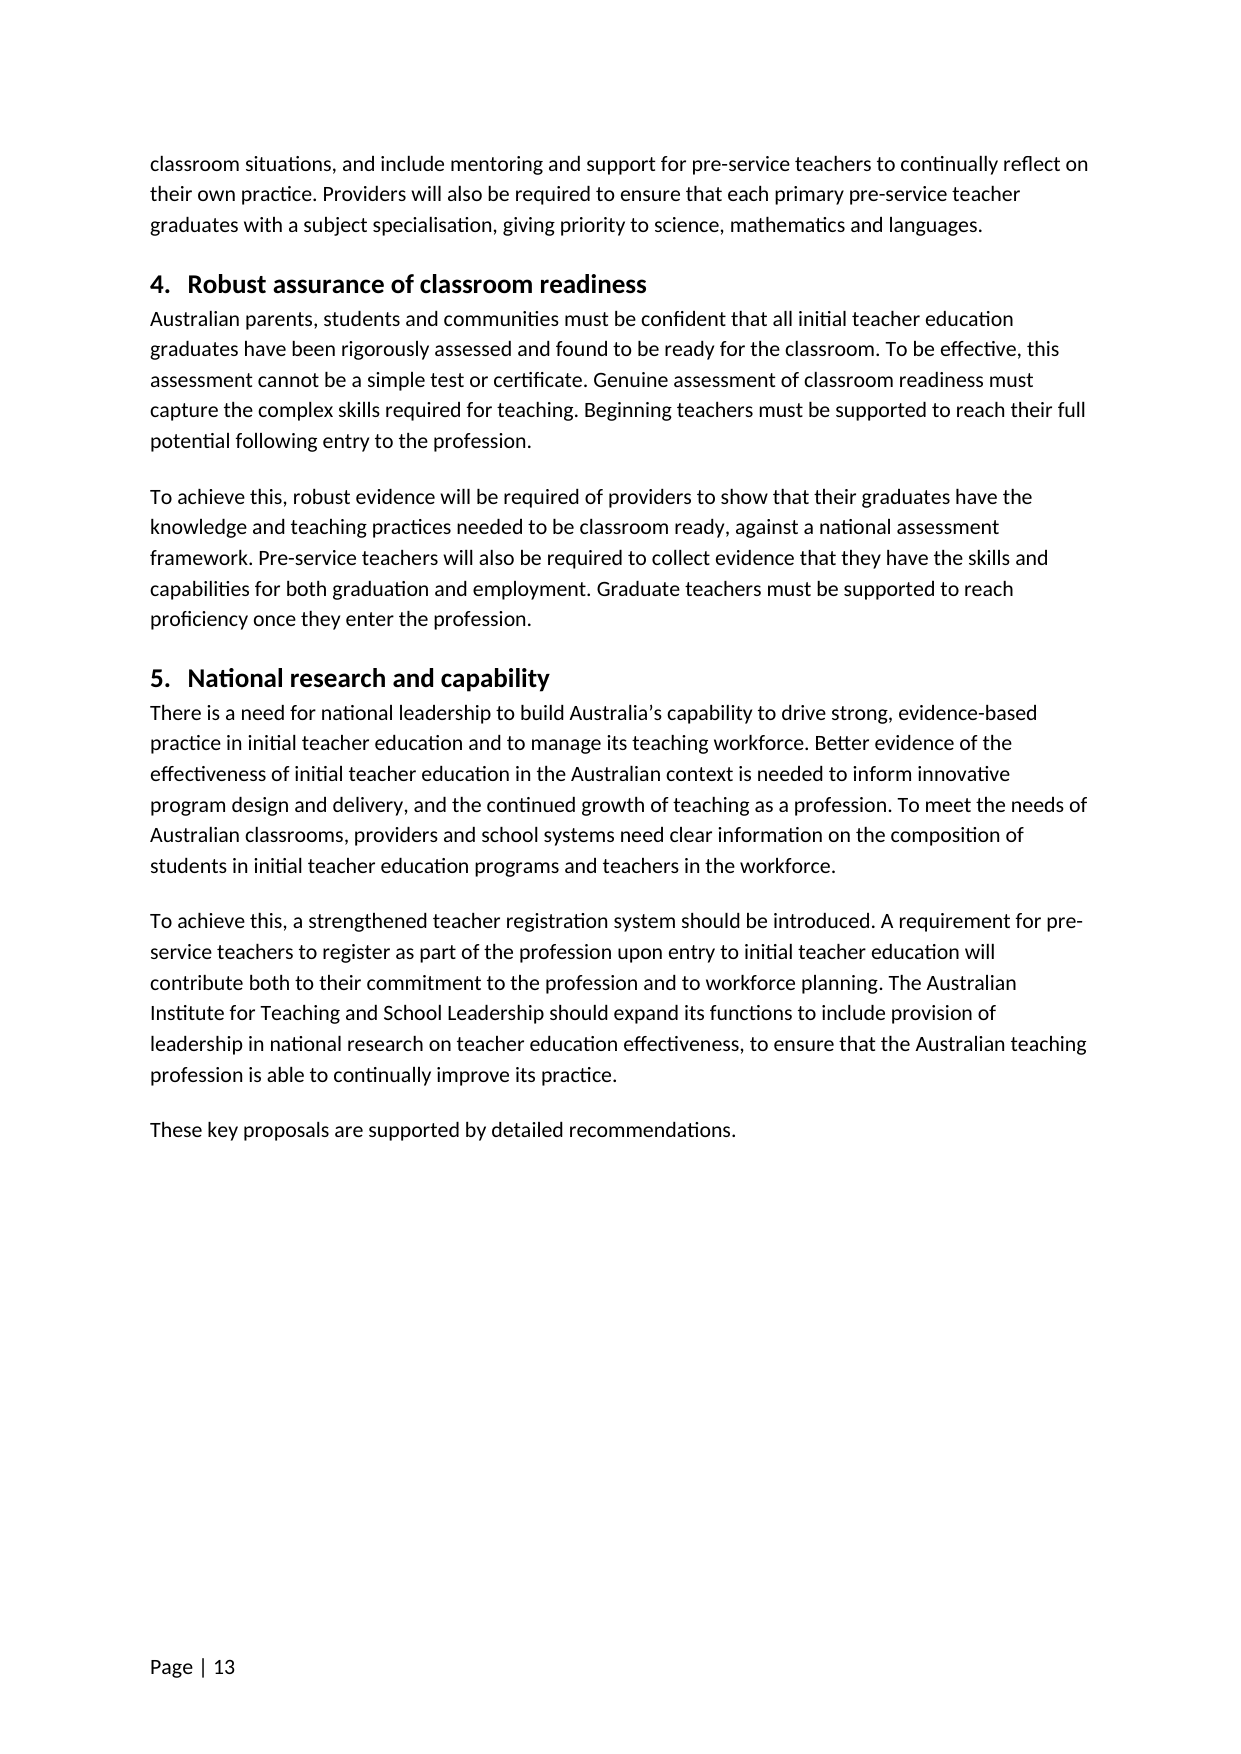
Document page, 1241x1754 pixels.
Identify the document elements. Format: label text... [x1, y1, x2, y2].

text To achieve this, robust evidence will be required of providers to show that their graduates have the knowledge and teaching practices needed to be classroom ready, against a national assessment framework. Pre-service teachers will also be required to collect evidence that they have the skills and capabilities for both graduation and employment. Graduate teachers must be supported to reach proficiency once they enter the profession. [150, 483, 1090, 632]
subtitle National research and capability [150, 661, 1090, 694]
text To achieve this, a strengthened teacher registration system should be introduced. A requirement for pre-service teachers to register as part of the profession upon entry to initial teacher education will contribute both to their commitment to the profession and to workforce planning. The Australian Institute for Teaching and School Leadership should expand its functions to include provision of leadership in national research on teacher education effectiveness, to ensure that the Australian teaching profession is able to continually improve its practice. [150, 908, 1090, 1087]
text These key proposals are supported by detailed recommendations. [150, 1116, 1090, 1143]
subtitle Robust assurance of classroom readiness [150, 267, 1090, 300]
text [150, 150, 1090, 238]
text Australian parents, students and communities must be confident that all initial teacher education graduates have been rigorously assessed and found to be ready for the classroom. To be effective, this assessment cannot be a simple test or certificate. Genuine assessment of classroom readiness must capture the complex skills required for teaching. Beginning teachers must be supported to reach their full potential following entry to the profession. [150, 305, 1090, 454]
text There is a need for national leadership to build Australia’s capability to drive strong, evidence-based practice in initial teacher education and to manage its teaching workforce. Better evidence of the effectiveness of initial teacher education in the Australian context is needed to inform innovative program design and delivery, and the continued growth of teaching as a profession. To meet the needs of Australian classrooms, providers and school systems need clear information on the composition of students in initial teacher education programs and teachers in the workforce. [150, 699, 1090, 879]
